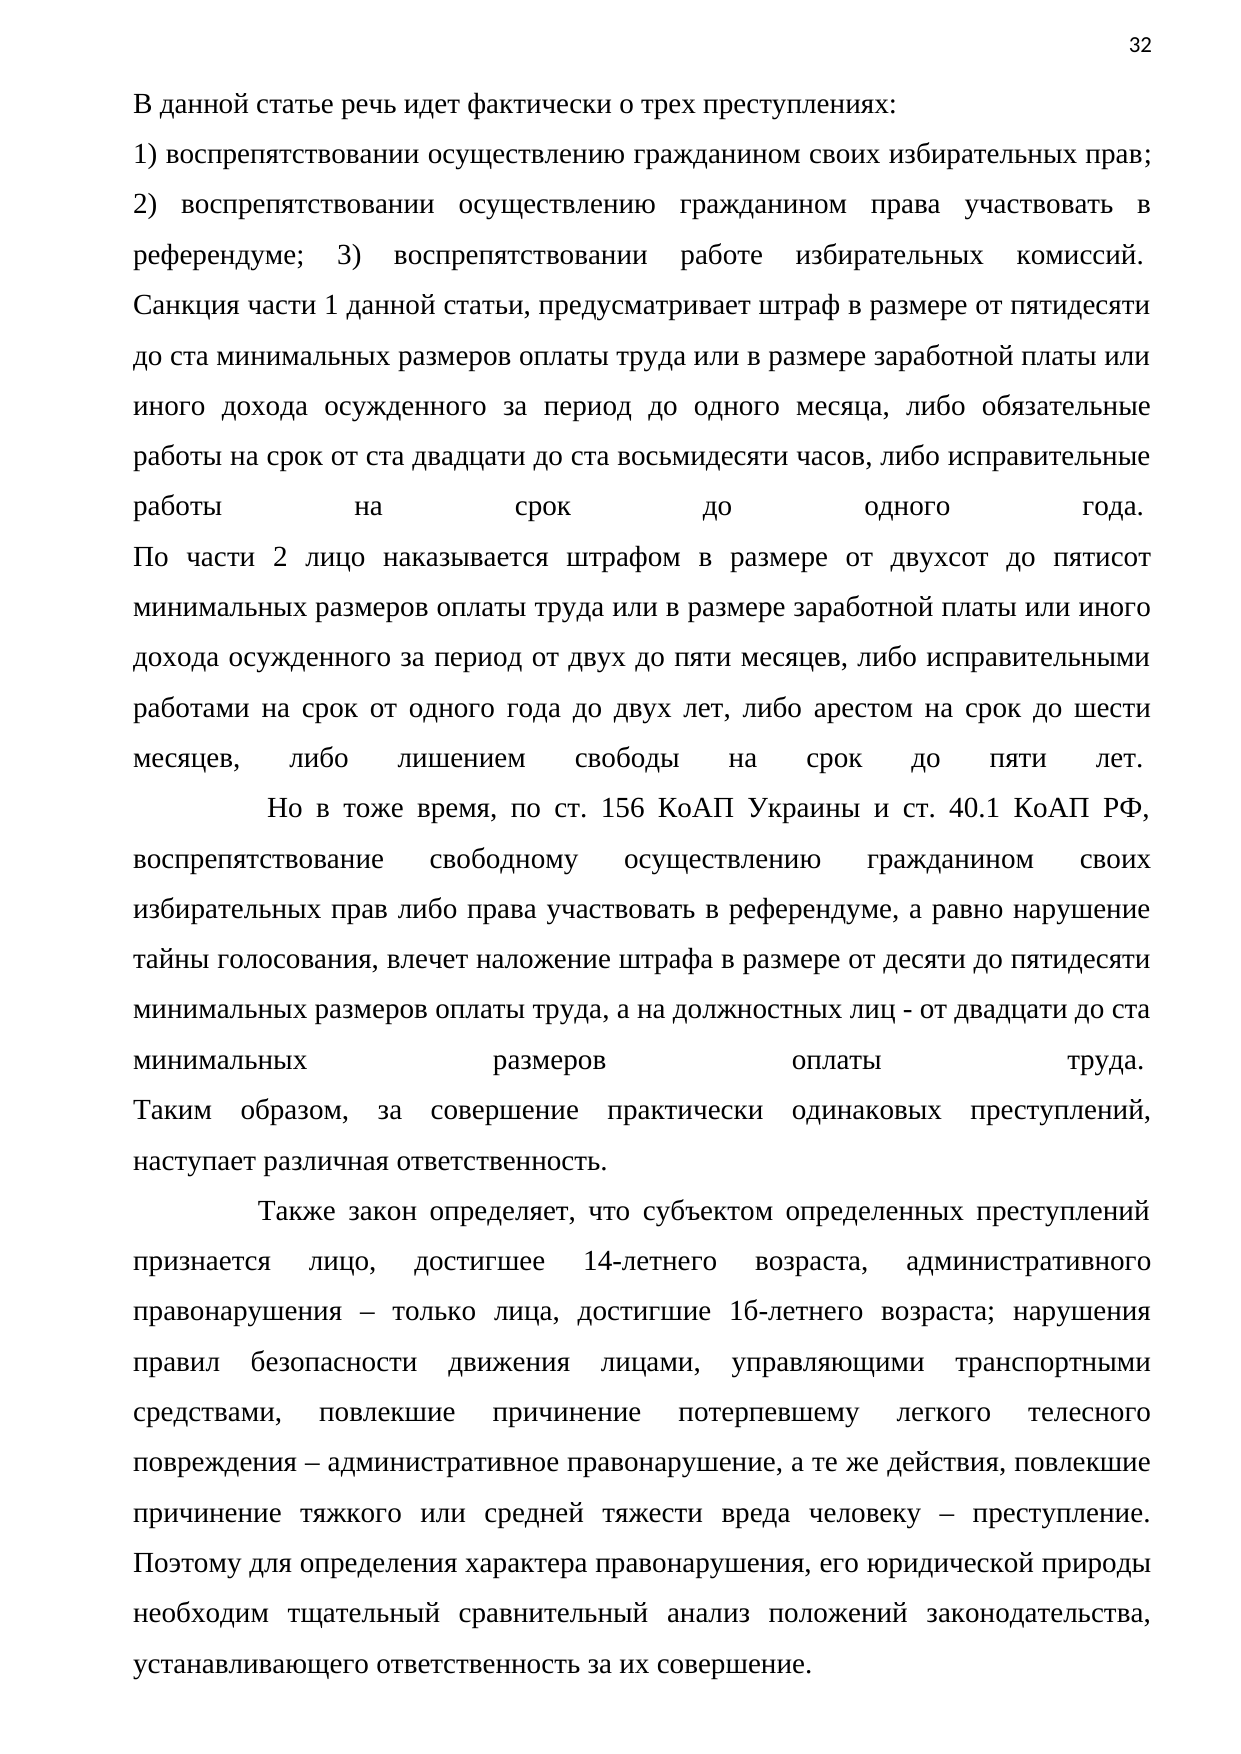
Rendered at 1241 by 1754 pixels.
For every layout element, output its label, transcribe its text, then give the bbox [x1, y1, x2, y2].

text Также закон определяет, что субъектом определенных преступлений признается лицо, достигшее 14-летнего возраста, административного правонарушения – только лица, достигшие 1б-летнего возраста; нарушения правил безопасности движения лицами, управляющими транспортными средствами, повлекшие причинение потерпевшему легкого телесного повреждения – административное правонарушение, а те же действия, повлекшие причинение тяжкого или средней тяжести вреда человеку – преступление. Поэтому для определения характера правонарушения, его юридической природы необходим тщательный сравнительный анализ положений законодательства, устанавливающего ответственность за их совершение. [133, 1193, 1152, 1679]
text В данной статье речь идет фактически о трех преступлениях: [133, 86, 1152, 119]
text 1) воспрепятствовании осуществлению гражданином своих избирательных прав; 2) воспрепятствовании осуществлению гражданином права участвовать в референдуме; 3) воспрепятствовании работе избирательных комиссий. Санкция части 1 данной статьи, предусматривает штраф в размере от пятидесяти до ста минимальных размеров оплаты труда или в размере заработной платы или иного дохода осужденного за период до одного месяца, либо обязательные работы на срок от ста двадцати до ста восьмидесяти часов, либо исправительные работы на срок до одного года. По части 2 лицо наказывается штрафом в размере от двухсот до пятисот минимальных размеров оплаты труда или в размере заработной платы или иного дохода осужденного за период от двух до пяти месяцев, либо исправительными работами на срок от одного года до двух лет, либо арестом на срок до шести месяцев, либо лишением свободы на срок до пяти лет. Но в тоже время, по ст. 156 КоАП Украины и ст. 40.1 КоАП РФ, воспрепятствование свободному осуществлению гражданином своих избирательных прав либо права участвовать в референдуме, а равно нарушение тайны голосования, влечет наложение штрафа в размере от десяти до пятидесяти минимальных размеров оплаты труда, а на должностных лиц - от двадцати до ста минимальных размеров оплаты труда. Таким образом, за совершение практически одинаковых преступлений, наступает различная ответственность. [133, 136, 1152, 1176]
